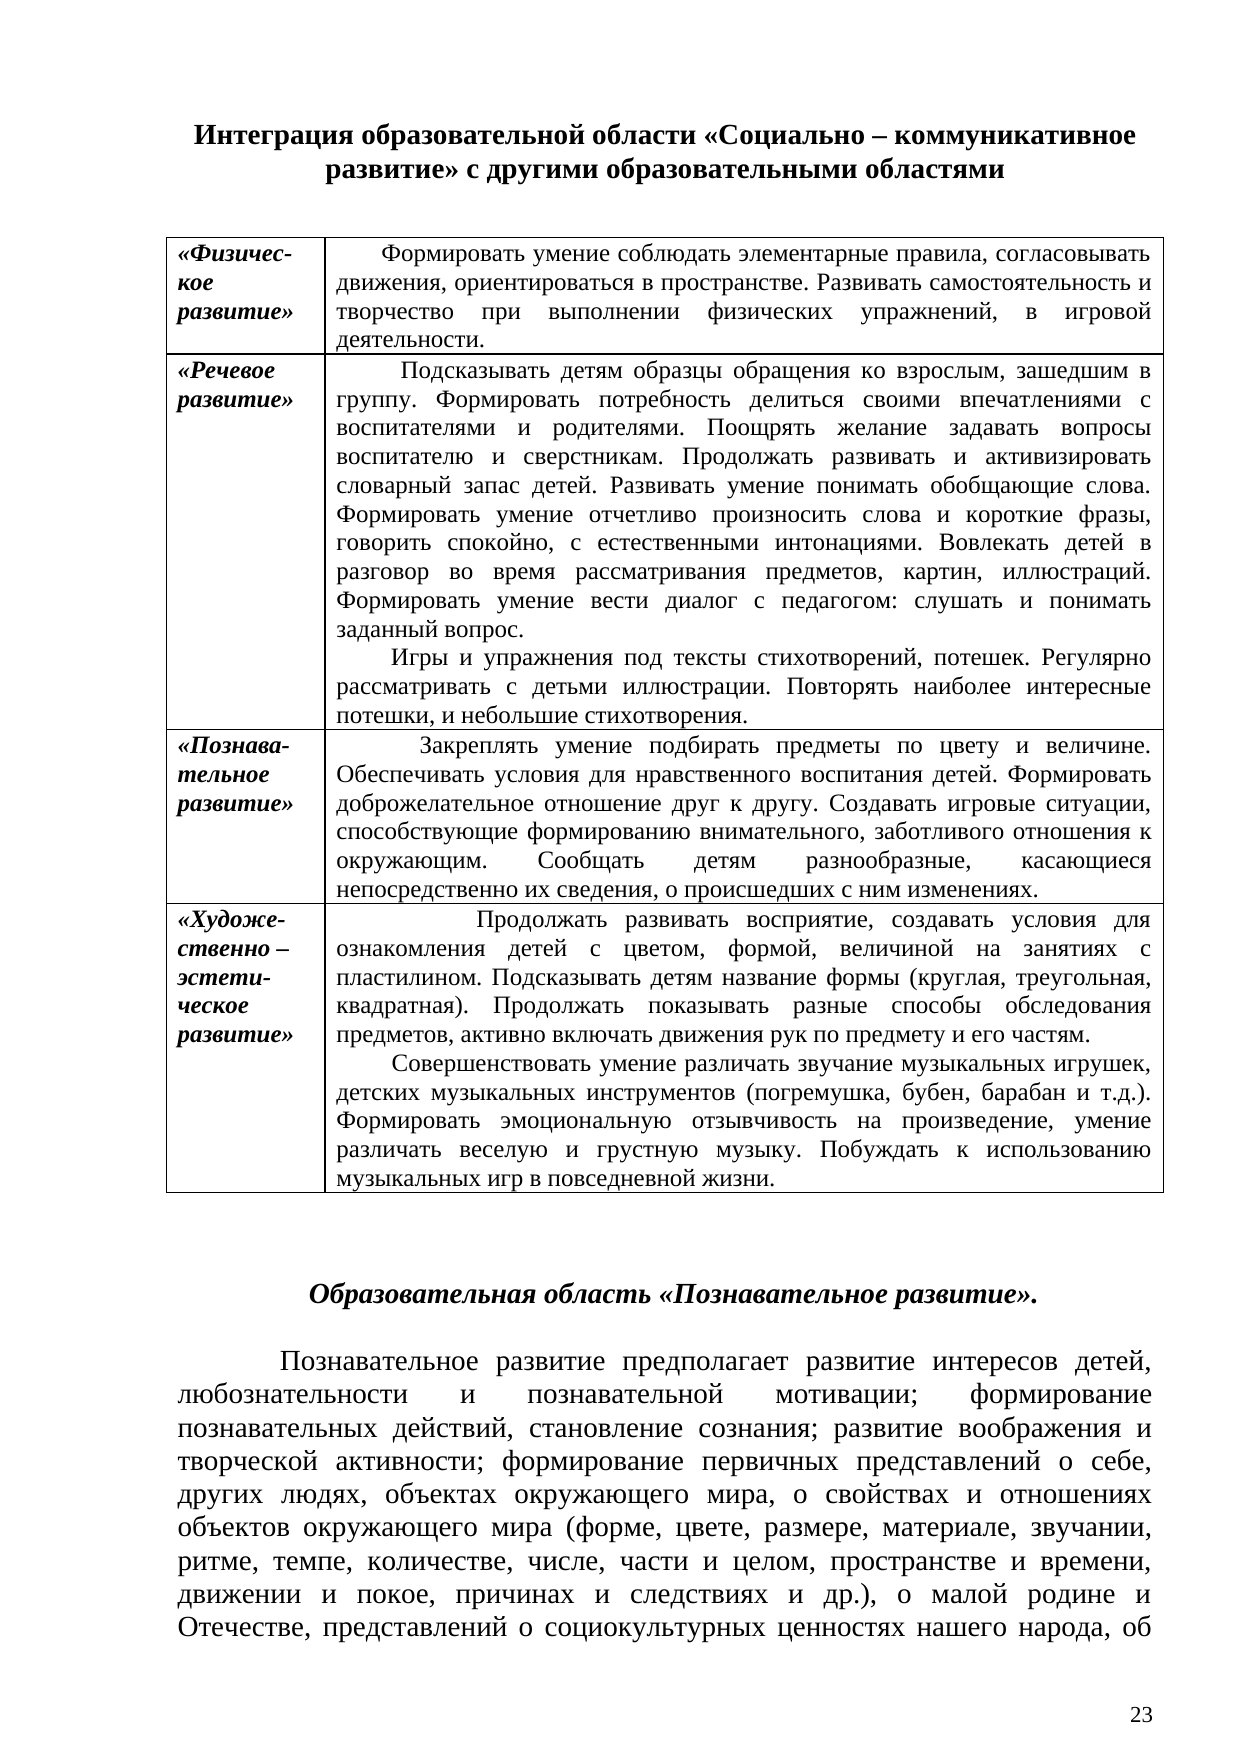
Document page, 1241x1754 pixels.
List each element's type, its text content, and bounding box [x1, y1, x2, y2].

table_cell «Художе-ственно – эстети-ческое развитие» [167, 904, 324, 1192]
table_header Формировать умение соблюдать элементарные правила, согласовывать движения, ориентироваться в пространстве. Развивать самостоятельность и творчество при выполнении физических упражнений, в игровой деятельности. [326, 238, 1163, 353]
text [177, 1344, 1153, 1643]
table_cell «Речевое развитие» [167, 355, 324, 729]
text Образовательная область «Познавательное развитие». [177, 1277, 1153, 1310]
text Интеграция образовательной области «Социально – коммуникативное развитие» с другими образовательными областями [177, 117, 1153, 184]
table_cell Закреплять умение подбирать предметы по цвету и величине. Обеспечивать условия для нравственного воспитания детей. Формировать доброжелательное отношение друг к другу. Создавать игровые ситуации, способствующие формированию внимательного, заботливого отношения к окружающим. Сообщать детям разнообразные, касающиеся непосредственно их сведения, о происшедших с ним изменениях. [326, 730, 1163, 903]
table_cell Подсказывать детям образцы обращения ко взрослым, зашедшим в группу. Формировать потребность делиться своими впечатлениями с воспитателями и родителями. Поощрять желание задавать вопросы воспитателю и сверстникам. Продолжать развивать и активизировать словарный запас детей. Развивать умение понимать обобщающие слова. Формировать умение отчетливо произносить слова и короткие фразы, говорить спокойно, с естественными интонациями. Вовлекать детей в разговор во время рассматривания предметов, картин, иллюстраций. Формировать умение вести диалог с педагогом: слушать и понимать заданный вопрос. Игры и упражнения под тексты стихотворений, потешек. Регулярно рассматривать с детьми иллюстрации. Повторять наиболее интересные потешки, и небольшие стихотворения. [326, 355, 1163, 729]
table_cell «Познава-тельное развитие» [167, 730, 324, 903]
table_header «Физичес-кое развитие» [167, 238, 324, 353]
table_cell Продолжать развивать восприятие, создавать условия для ознакомления детей с цветом, формой, величиной на занятиях с пластилином. Подсказывать детям название формы (круглая, треугольная, квадратная). Продолжать показывать разные способы обследования предметов, активно включать движения рук по предмету и его частям. Совершенствовать умение различать звучание музыкальных игрушек, детских музыкальных инструментов (погремушка, бубен, барабан и т.д.). Формировать эмоциональную отзывчивость на произведение, умение различать веселую и грустную музыку. Побуждать к использованию музыкальных игр в повседневной жизни. [326, 904, 1163, 1192]
